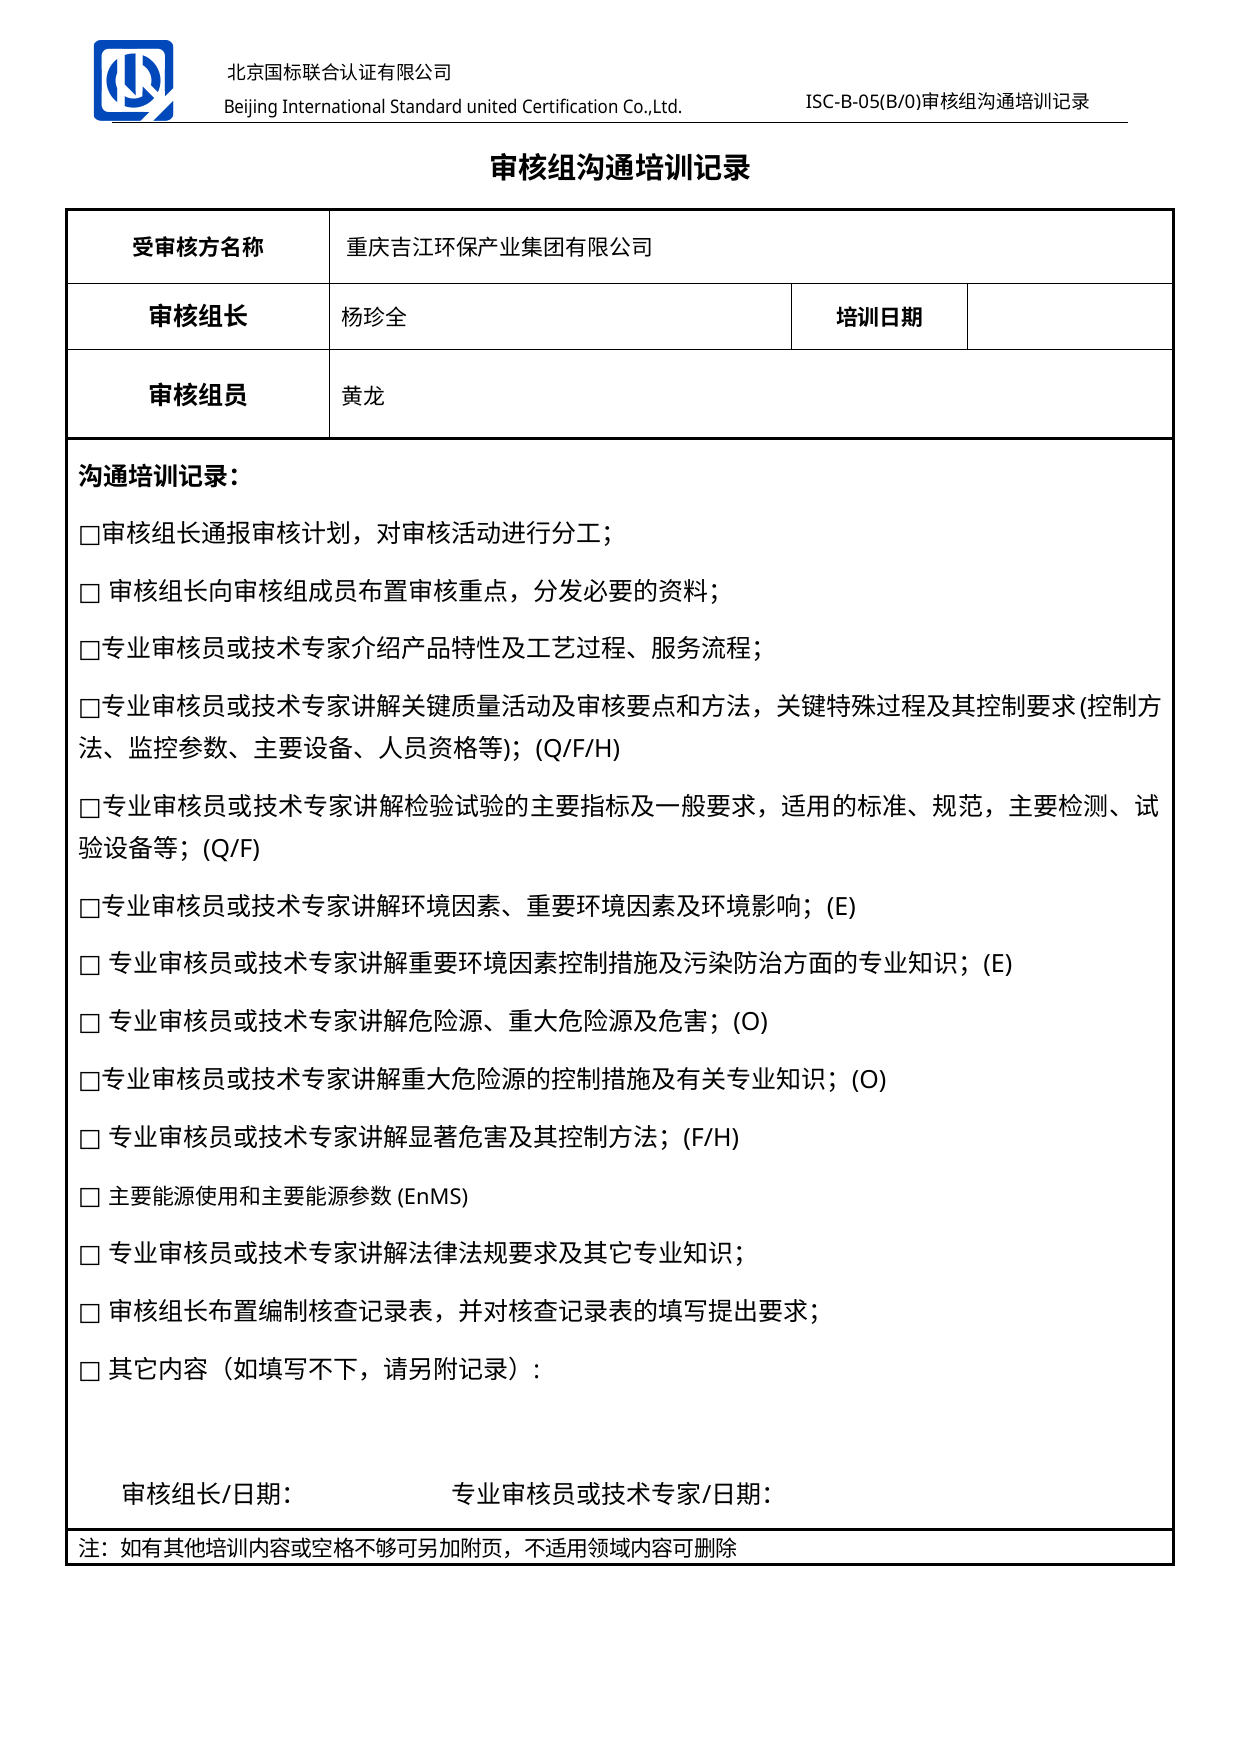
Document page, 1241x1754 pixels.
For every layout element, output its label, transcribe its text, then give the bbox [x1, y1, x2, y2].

table_header 重庆吉江环保产业集团有限公司 [330, 211, 1172, 282]
table_cell 培训日期 [792, 284, 967, 349]
table_header 受审核方名称 [68, 211, 329, 282]
table_cell [968, 284, 1172, 349]
table_cell 沟通培训记录： □审核组长通报审核计划，对审核活动进行分工； □ 审核组长向审核组成员布置审核重点，分发必要的资料； □专业审核员或技术专家介绍产品特性及工艺过程、服务流程； □专业审核员或技术专家讲解关键质量活动及审核要点和方法，关键特殊过程及其控制要求(控制方法、监控参数、主要设备、人员资格等)；(Q/F/H) □专业审核员或技术专家讲解检验试验的主要指标及一般要求，适用的标准、规范，主要检测、试验设备等；(Q/F) □专业审核员或技术专家讲解环境因素、重要环境因素及环境影响；(E) □ 专业审核员或技术专家讲解重要环境因素控制措施及污染防治方面的专业知识；(E) □ 专业审核员或技术专家讲解危险源、重大危险源及危害；(O) □专业审核员或技术专家讲解重大危险源的控制措施及有关专业知识；(O) □ 专业审核员或技术专家讲解显著危害及其控制方法；(F/H) □ 主要能源使用和主要能源参数 (EnMS) □ 专业审核员或技术专家讲解法律法规要求及其它专业知识； □ 审核组长布置编制核查记录表，并对核查记录表的填写提出要求； □ 其它内容（如填写不下，请另附记录）: 审核组长/日期： 专业审核员或技术专家/日期： [68, 440, 1172, 1528]
table_cell 审核组长 [68, 284, 329, 349]
table_cell 注：如有其他培训内容或空格不够可另加附页，不适用领域内容可删除 [68, 1531, 1172, 1563]
picture [93, 40, 174, 121]
text 审核组沟通培训记录 [112, 144, 1128, 186]
table_cell 黄龙 [330, 350, 1172, 437]
table_cell 杨珍全 [330, 284, 791, 349]
table_cell 审核组员 [68, 350, 329, 437]
